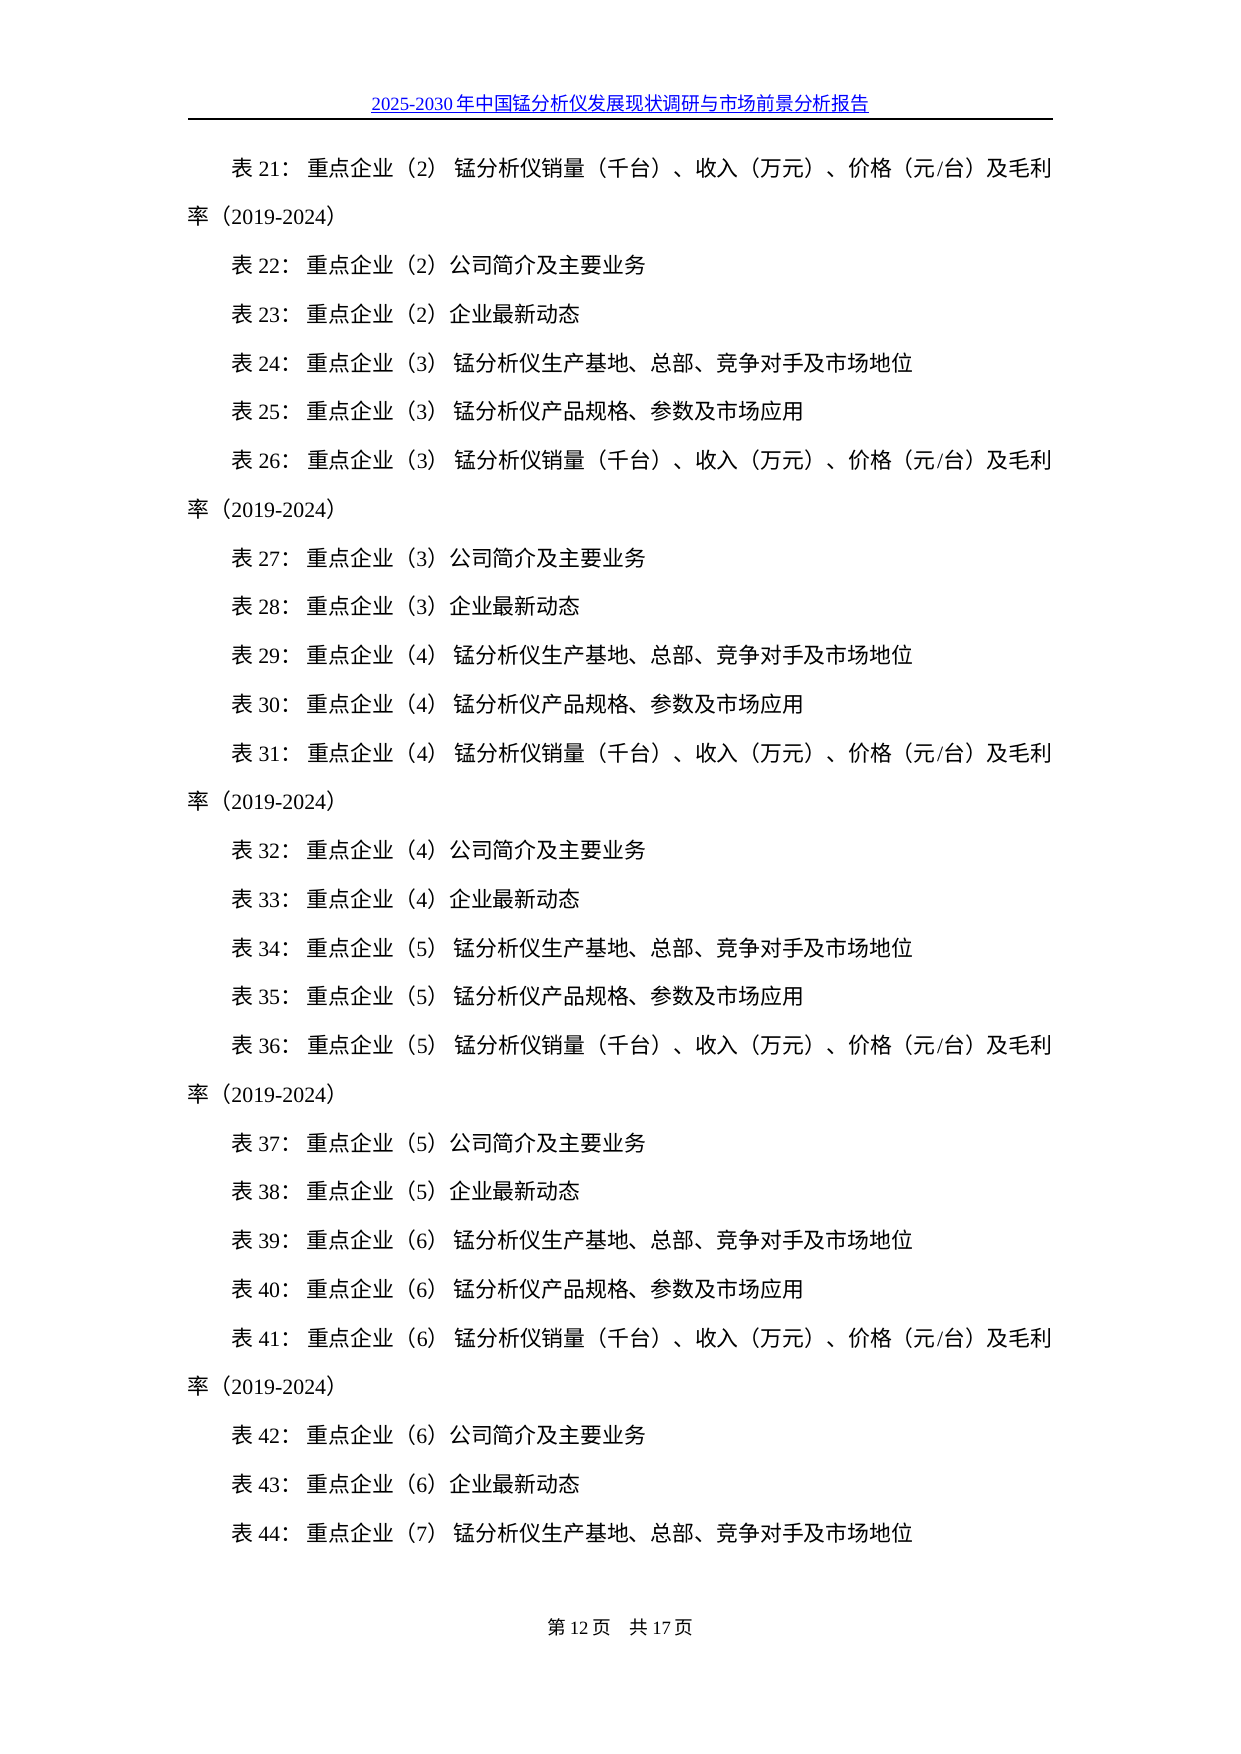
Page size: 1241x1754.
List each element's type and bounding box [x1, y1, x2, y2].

text [187, 150, 1053, 1548]
